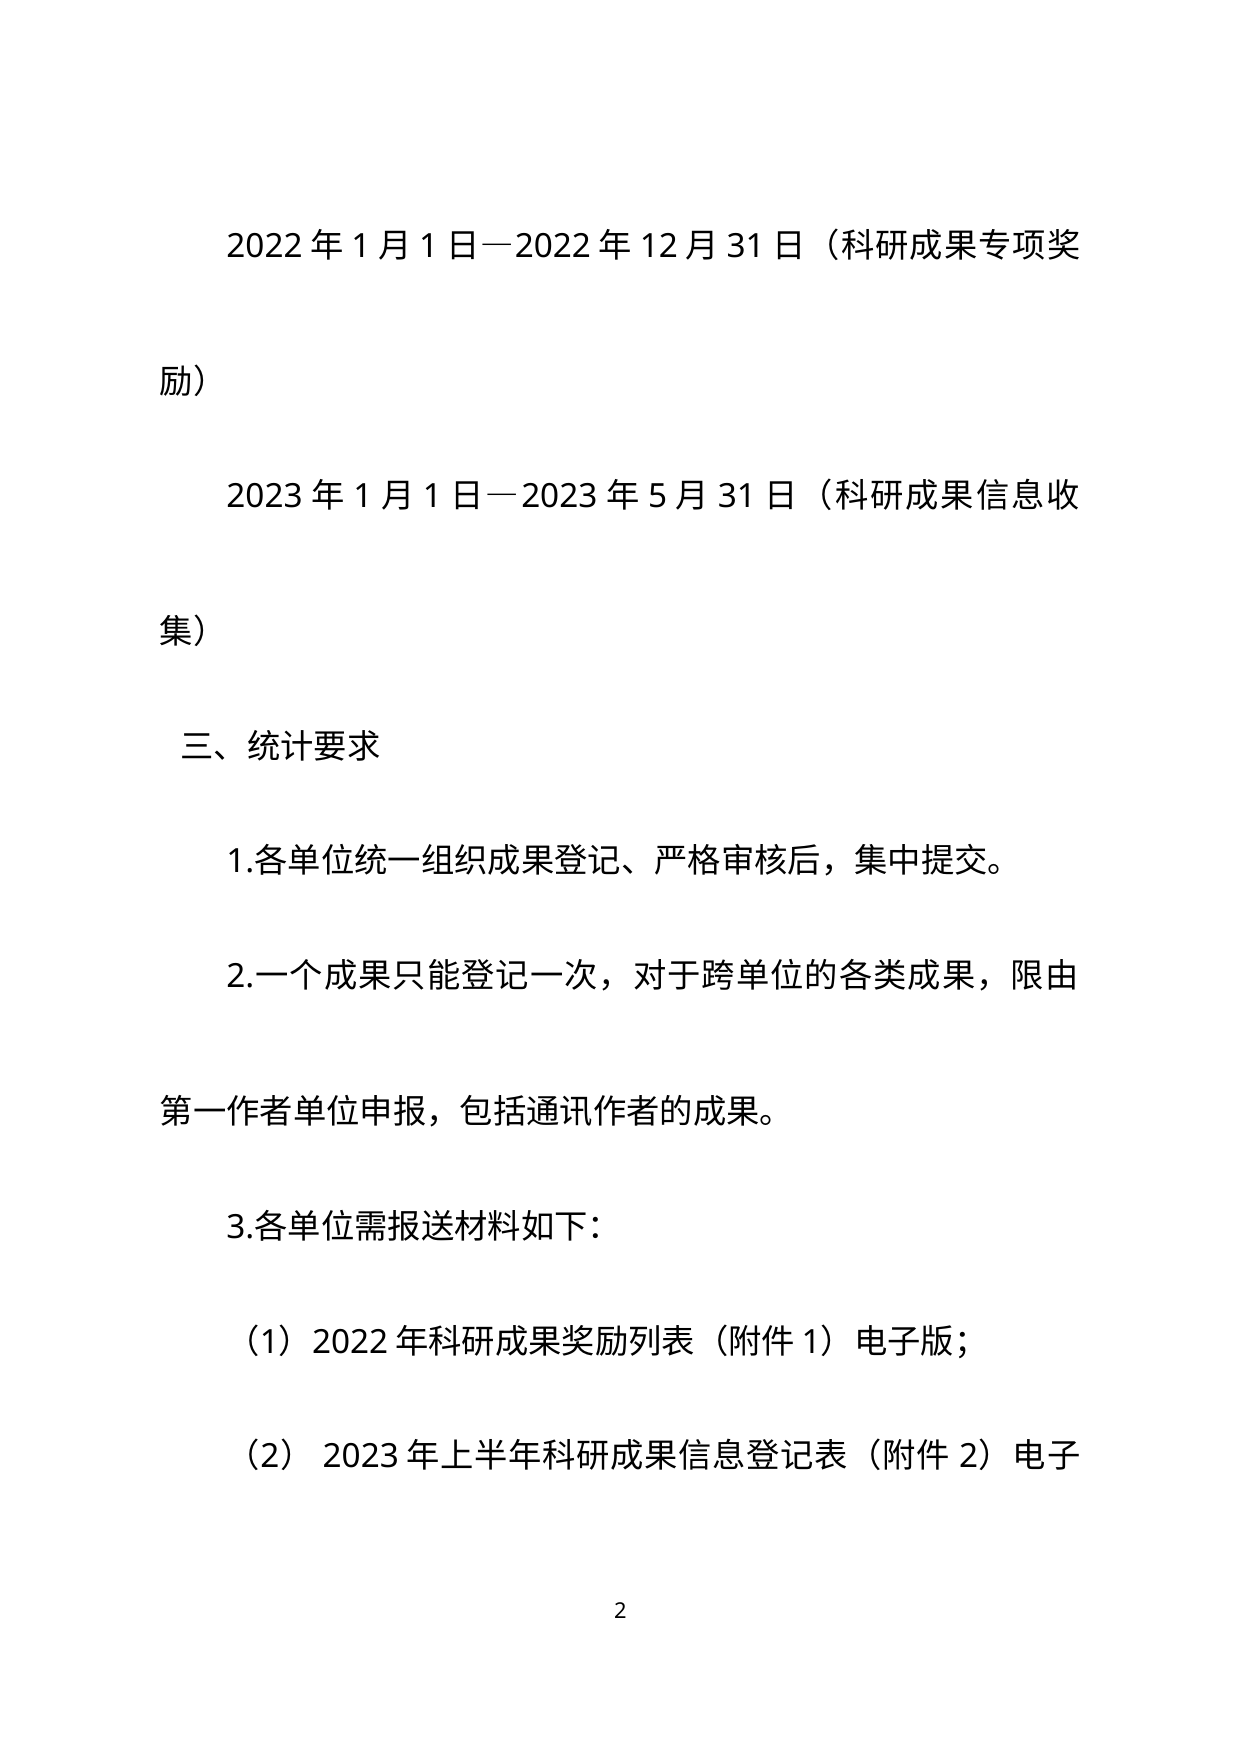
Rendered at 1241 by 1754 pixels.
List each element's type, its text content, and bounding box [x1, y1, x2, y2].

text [159, 1408, 1081, 1499]
text （1）2022年科研成果奖励列表（附件1）电子版； [159, 1293, 1081, 1384]
text 2023年1月1日—2023年5月31日（科研成果信息收集） [159, 448, 1081, 674]
text 1.各单位统一组织成果登记、严格审核后，集中提交。 [159, 813, 1081, 904]
text 2022年1月1日—2022年12月31日（科研成果专项奖励） [159, 197, 1081, 424]
text 三、统计要求 [159, 698, 1081, 789]
text 3.各单位需报送材料如下： [159, 1179, 1081, 1269]
text 2.一个成果只能登记一次，对于跨单位的各类成果，限由第一作者单位申报，包括通讯作者的成果。 [159, 928, 1081, 1154]
